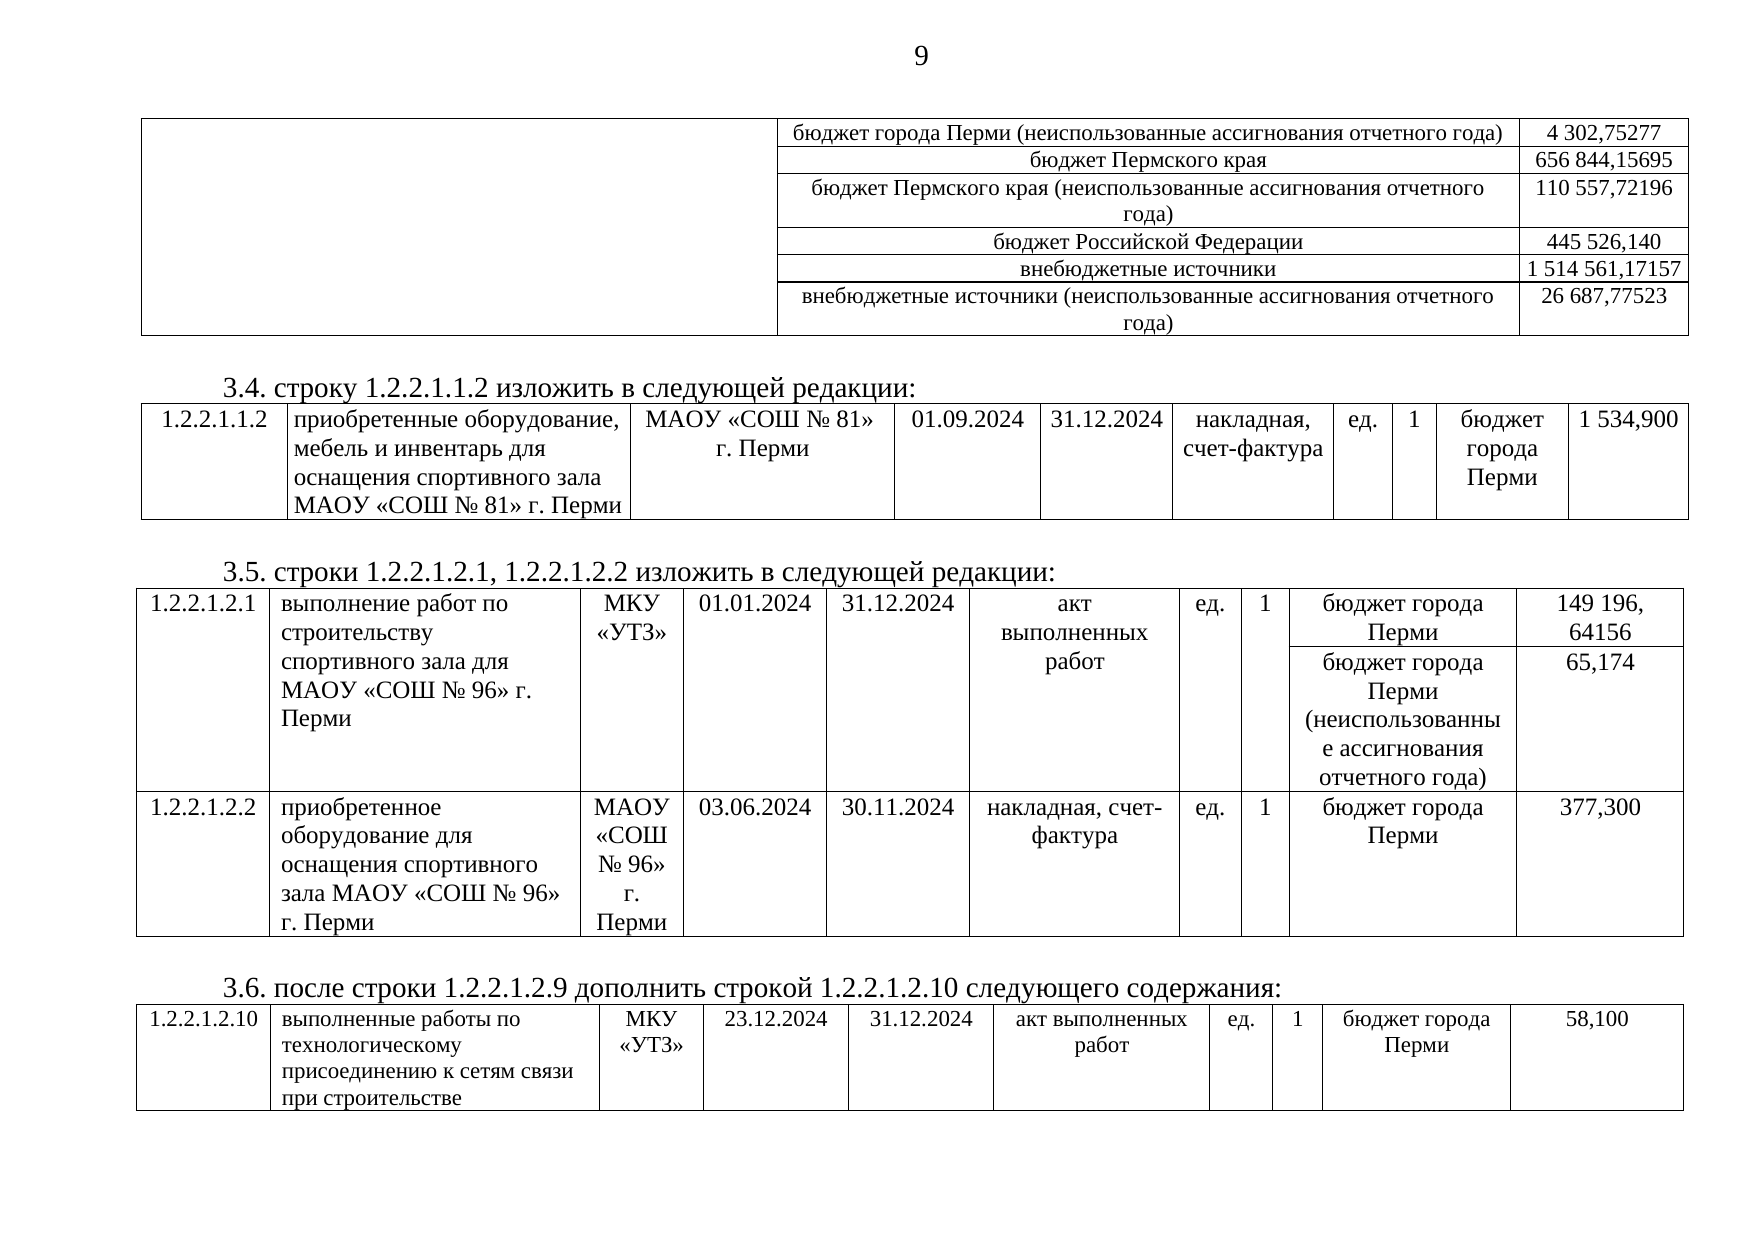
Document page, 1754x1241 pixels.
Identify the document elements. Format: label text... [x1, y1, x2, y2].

table_cell 26 687,77523 [1520, 283, 1688, 335]
table_cell бюджет города Перми (неиспользованные ассигнования отчетного года) [778, 119, 1519, 146]
table_cell ед. [1180, 792, 1241, 936]
table_header бюджет города Перми [1437, 404, 1568, 519]
table_cell 30.11.2024 [827, 792, 969, 936]
table_header бюджет города Перми [1290, 589, 1516, 646]
table_cell 1 514 561,17157 [1520, 255, 1688, 281]
table_header акт выполненных работ [970, 589, 1179, 791]
table_header 1 [1393, 404, 1436, 519]
table_header ед. [1210, 1005, 1272, 1110]
table_header ед. [1180, 589, 1241, 791]
table_cell 03.06.2024 [684, 792, 826, 936]
table_header 23.12.2024 [704, 1005, 848, 1110]
table_header 1 [1273, 1005, 1322, 1110]
table_cell приобретенное оборудование для оснащения спортивного зала МАОУ «СОШ № 96» г. Перми [270, 792, 580, 936]
table_header 01.09.2024 [895, 404, 1040, 519]
table_cell 65,174 [1517, 647, 1683, 791]
table_header бюджет города Перми [1323, 1005, 1510, 1110]
text 3.4. строку 1.2.2.1.1.2 изложить в следующей редакции: [148, 370, 1695, 403]
table_header накладная, счет-фактура [1173, 404, 1333, 519]
table_cell 656 844,15695 [1520, 147, 1688, 173]
table_cell внебюджетные источники (неиспользованные ассигнования отчетного года) [778, 283, 1519, 335]
table_cell внебюджетные источники [778, 255, 1519, 281]
table_cell МАОУ «СОШ № 96» г. Перми [581, 792, 683, 936]
table_header 1.2.2.1.1.2 [142, 404, 287, 519]
table_header 1.2.2.1.2.10 [137, 1005, 270, 1110]
table_header МКУ «УТЗ» [600, 1005, 703, 1110]
table_header выполнение работ по строительству спортивного зала для МАОУ «СОШ № 96» г. Перми [270, 589, 580, 791]
table_header 1 [1242, 589, 1289, 791]
table_header 149 196, 64156 [1517, 589, 1683, 646]
table_cell 4 302,75277 [1520, 119, 1688, 146]
table_cell 1 [1242, 792, 1289, 936]
table_cell 377,300 [1517, 792, 1683, 936]
table_header 31.12.2024 [849, 1005, 993, 1110]
table_header 1.2.2.1.2.1 [137, 589, 269, 791]
table_cell бюджет Пермского края [778, 147, 1519, 173]
table_header МАОУ «СОШ № 81» г. Перми [631, 404, 894, 519]
text 3.5. строки 1.2.2.1.2.1, 1.2.2.1.2.2 изложить в следующей редакции: [148, 554, 1695, 587]
table_header 31.12.2024 [1041, 404, 1172, 519]
table_header МКУ «УТЗ» [581, 589, 683, 791]
table_header 31.12.2024 [827, 589, 969, 791]
text 3.6. после строки 1.2.2.1.2.9 дополнить строкой 1.2.2.1.2.10 следующего содержания: [148, 970, 1695, 1004]
table_cell бюджет города Перми [1290, 792, 1516, 936]
table_cell 1.2.2.1.2.2 [137, 792, 269, 936]
table_cell бюджет Пермского края (неиспользованные ассигнования отчетного года) [778, 174, 1519, 227]
table_cell накладная, счет-фактура [970, 792, 1179, 936]
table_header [994, 1005, 1209, 1110]
table_cell бюджет Российской Федерации [778, 228, 1519, 254]
table_header 1 534,900 [1569, 404, 1688, 519]
table_header 58,100 [1511, 1005, 1683, 1110]
table_header приобретенные оборудование, мебель и инвентарь для оснащения спортивного зала МАОУ «СОШ № 81» г. Перми [288, 404, 630, 519]
table_cell 110 557,72196 [1520, 174, 1688, 227]
table_header ед. [1334, 404, 1392, 519]
table_header 01.01.2024 [684, 589, 826, 791]
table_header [271, 1005, 599, 1110]
table_cell бюджет города Перми (неиспользованные ассигнования отчетного года) [1290, 647, 1516, 791]
table_cell 445 526,140 [1520, 228, 1688, 254]
